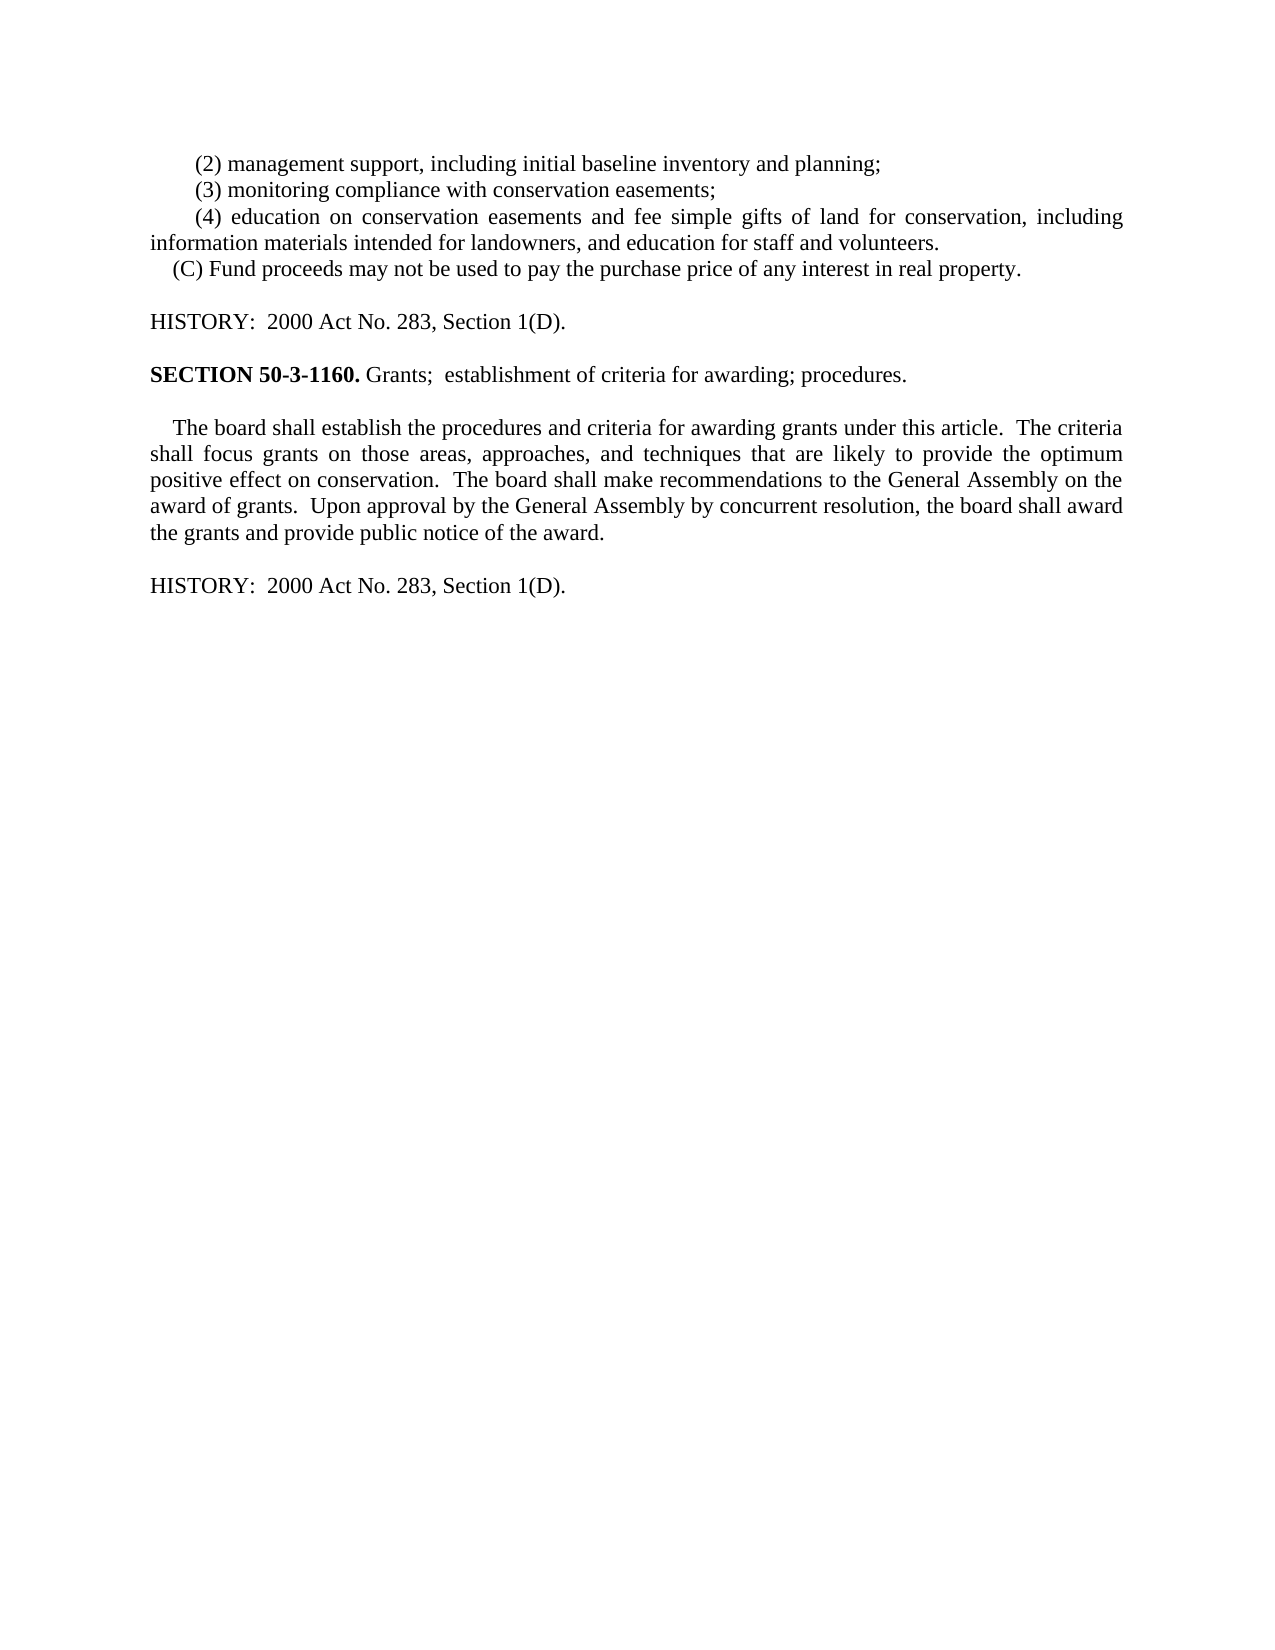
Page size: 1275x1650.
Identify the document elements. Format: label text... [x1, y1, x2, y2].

text (3) monitoring compliance with conservation easements; [150, 176, 1125, 203]
text (4) education on conservation easements and fee simple gifts of land for conservation, including information materials intended for landowners, and education for staff and volunteers. [150, 203, 1125, 255]
text SECTION 50-3-1160. Grants; establishment of criteria for awarding; procedures. [150, 361, 1125, 387]
text HISTORY: 2000 Act No. 283, Section 1(D). [150, 572, 1125, 598]
text HISTORY: 2000 Act No. 283, Section 1(D). [150, 308, 1125, 334]
text The board shall establish the procedures and criteria for awarding grants under this article. The criteria shall focus grants on those areas, approaches, and techniques that are likely to provide the optimum positive effect on conservation. The board shall make recommendations to the General Assembly on the award of grants. Upon approval by the General Assembly by concurrent resolution, the board shall award the grants and provide public notice of the award. [150, 413, 1125, 545]
text (2) management support, including initial baseline inventory and planning; [150, 150, 1125, 176]
text (C) Fund proceeds may not be used to pay the purchase price of any interest in real property. [150, 255, 1125, 282]
